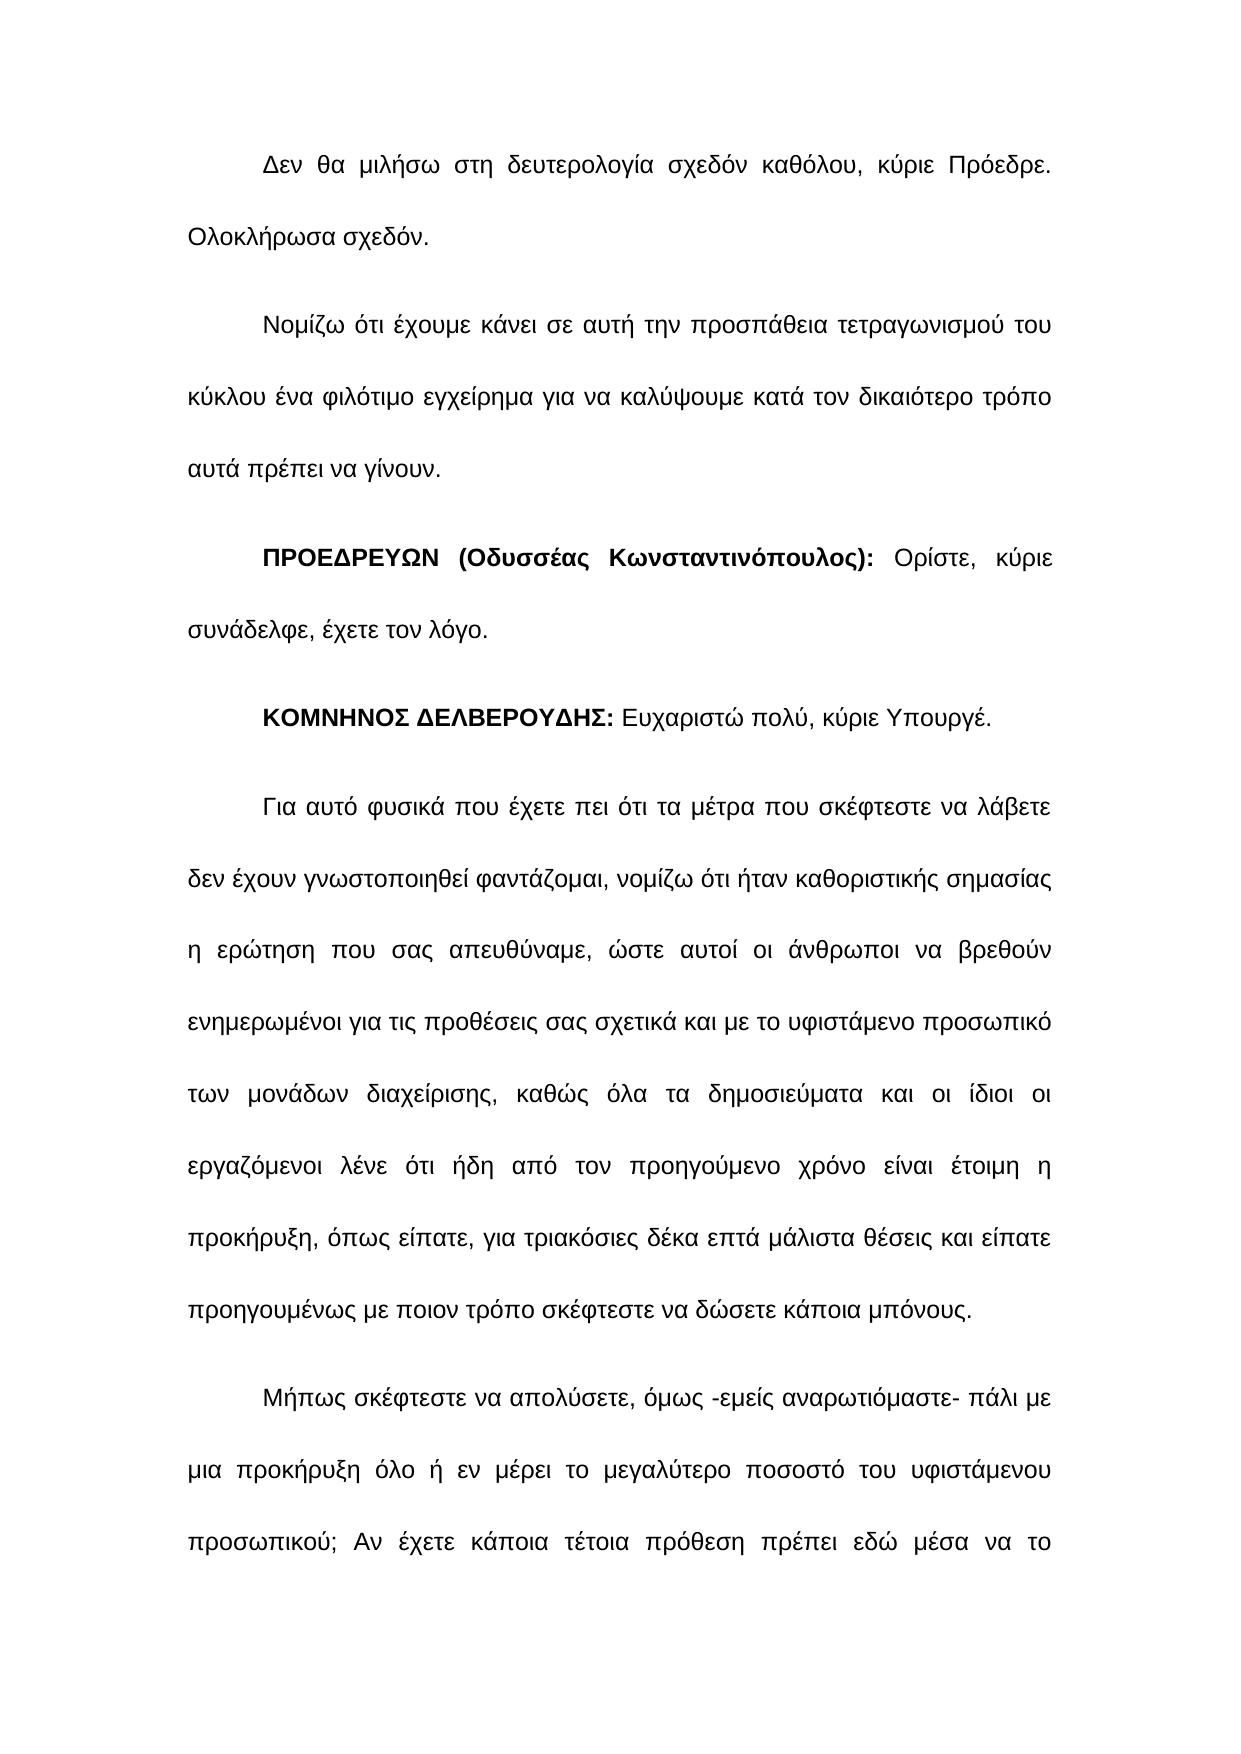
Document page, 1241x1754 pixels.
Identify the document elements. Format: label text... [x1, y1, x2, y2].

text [187, 1383, 1053, 1556]
text Νομίζω ότι έχουμε κάνει σε αυτή την προσπάθεια τετραγωνισμού του κύκλου ένα φιλότιμο εγχείρημα για να καλύψουμε κατά τον δικαιότερο τρόπο αυτά πρέπει να γίνουν. [187, 310, 1053, 483]
text Δεν θα μιλήσω στη δευτερολογία σχεδόν καθόλου, κύριε Πρόεδρε. Ολοκλήρωσα σχεδόν. [187, 150, 1053, 251]
text ΚΟΜΝΗΝΟΣ ΔΕΛΒΕΡΟΥΔΗΣ: Ευχαριστώ πολύ, κύριε Υπουργέ. [187, 703, 1053, 732]
text Για αυτό φυσικά που έχετε πει ότι τα μέτρα που σκέφτεστε να λάβετε δεν έχουν γνωστοποιηθεί φαντάζομαι, νομίζω ότι ήταν καθοριστικής σημασίας η ερώτηση που σας απευθύναμε, ώστε αυτοί οι άνθρωποι να βρεθούν ενημερωμένοι για τις προθέσεις σας σχετικά και με το υφιστάμενο προσωπικό των μονάδων διαχείρισης, καθώς όλα τα δημοσιεύματα και οι ίδιοι οι εργαζόμενοι λένε ότι ήδη από τον προηγούμενο χρόνο είναι έτοιμη η προκήρυξη, όπως είπατε, για τριακόσιες δέκα επτά μάλιστα θέσεις και είπατε προηγουμένως με ποιον τρόπο σκέφτεστε να δώσετε κάποια μπόνους. [187, 792, 1053, 1323]
text ΠΡΟΕΔΡΕΥΩΝ (Οδυσσέας Κωνσταντινόπουλος): Ορίστε, κύριε συνάδελφε, έχετε τον λόγο. [187, 543, 1053, 643]
